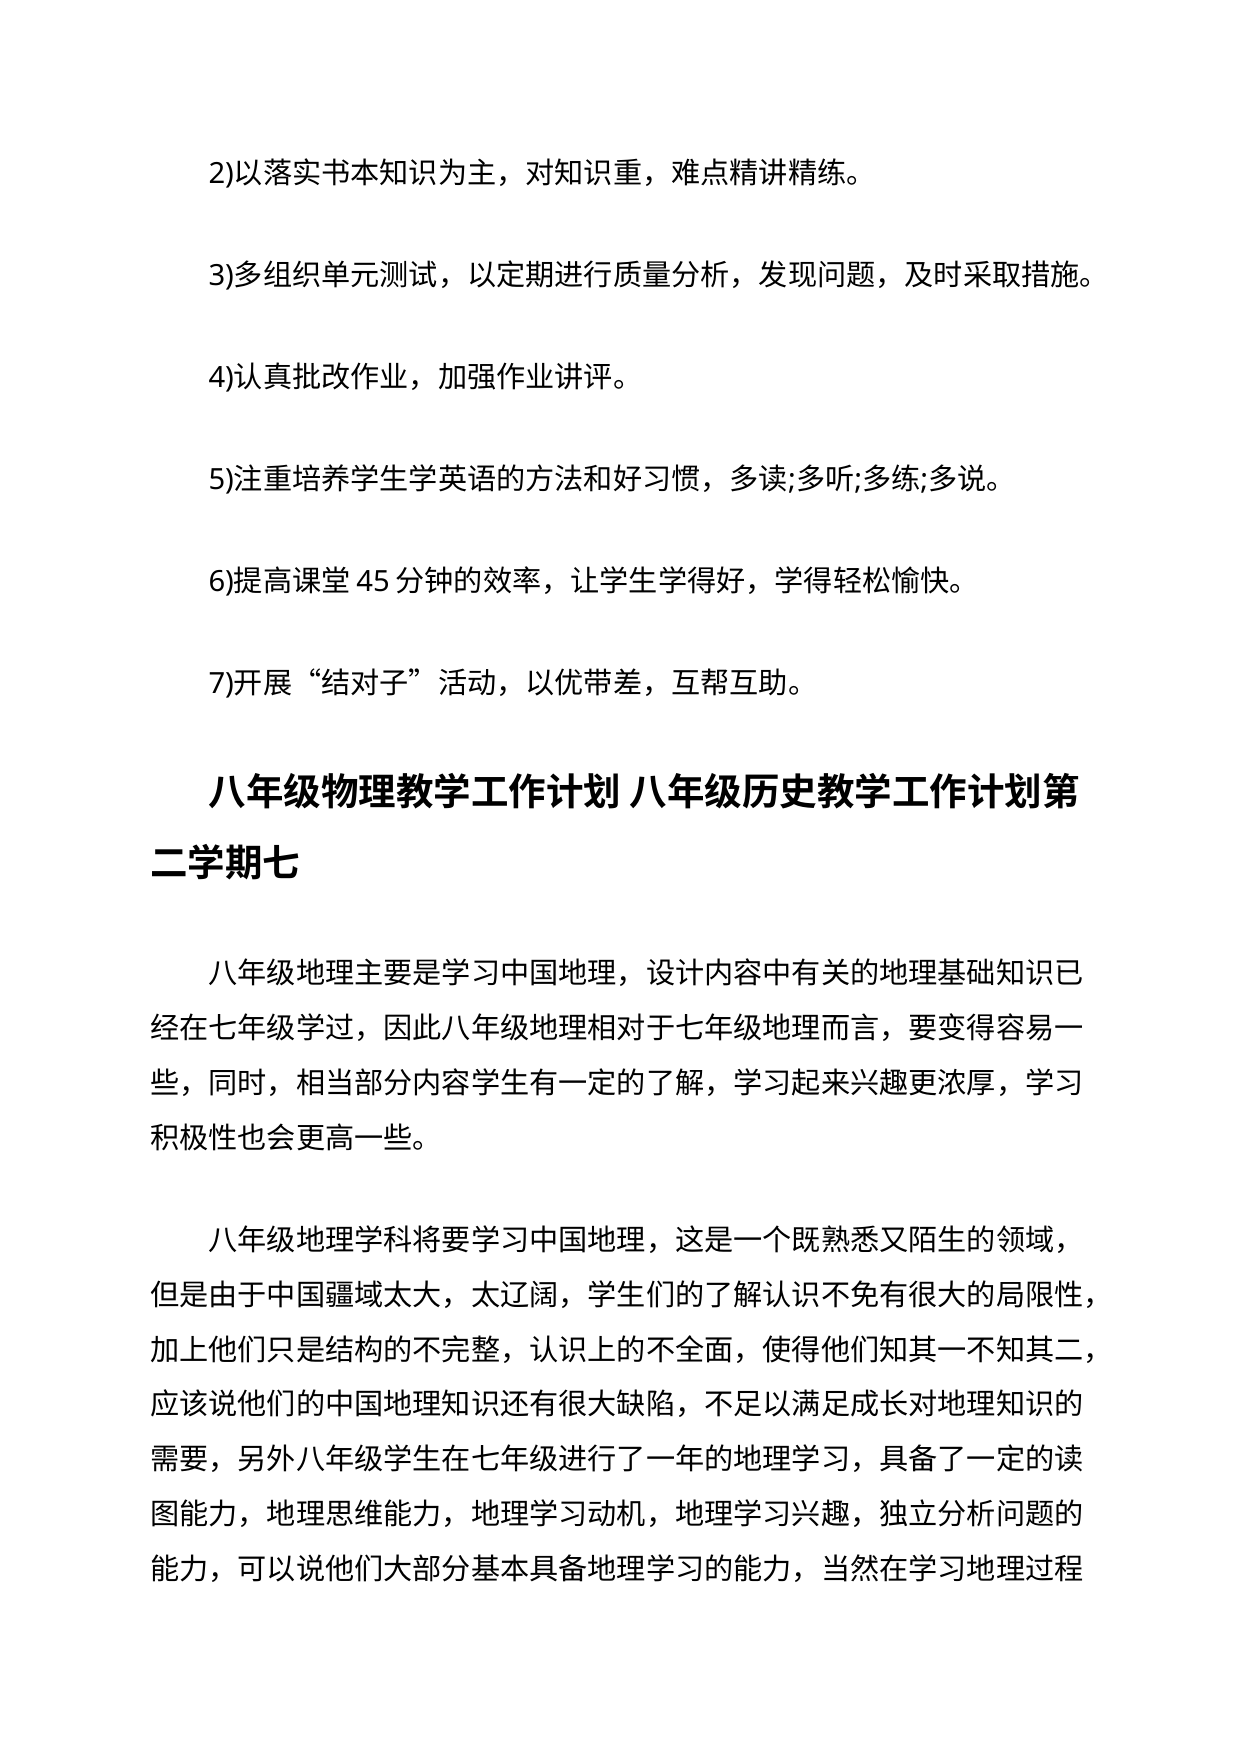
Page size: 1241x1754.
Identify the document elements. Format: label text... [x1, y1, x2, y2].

text 八年级物理教学工作计划 八年级历史教学工作计划第二学期七 [150, 762, 1090, 887]
text 5)注重培养学生学英语的方法和好习惯，多读;多听;多练;多说。 [150, 456, 1090, 498]
text 2)以落实书本知识为主，对知识重，难点精讲精练。 [150, 150, 1090, 192]
text 6)提高课堂45分钟的效率，让学生学得好，学得轻松愉快。 [150, 558, 1090, 600]
text 4)认真批改作业，加强作业讲评。 [150, 354, 1090, 396]
text 3)多组织单元测试，以定期进行质量分析，发现问题，及时采取措施。 [150, 252, 1090, 294]
text 7)开展“结对子”活动，以优带差，互帮互助。 [150, 660, 1090, 702]
text 八年级地理主要是学习中国地理，设计内容中有关的地理基础知识已经在七年级学过，因此八年级地理相对于七年级地理而言，要变得容易一些，同时，相当部分内容学生有一定的了解，学习起来兴趣更浓厚，学习积极性也会更高一些。 [150, 950, 1090, 1157]
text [150, 1216, 1090, 1588]
